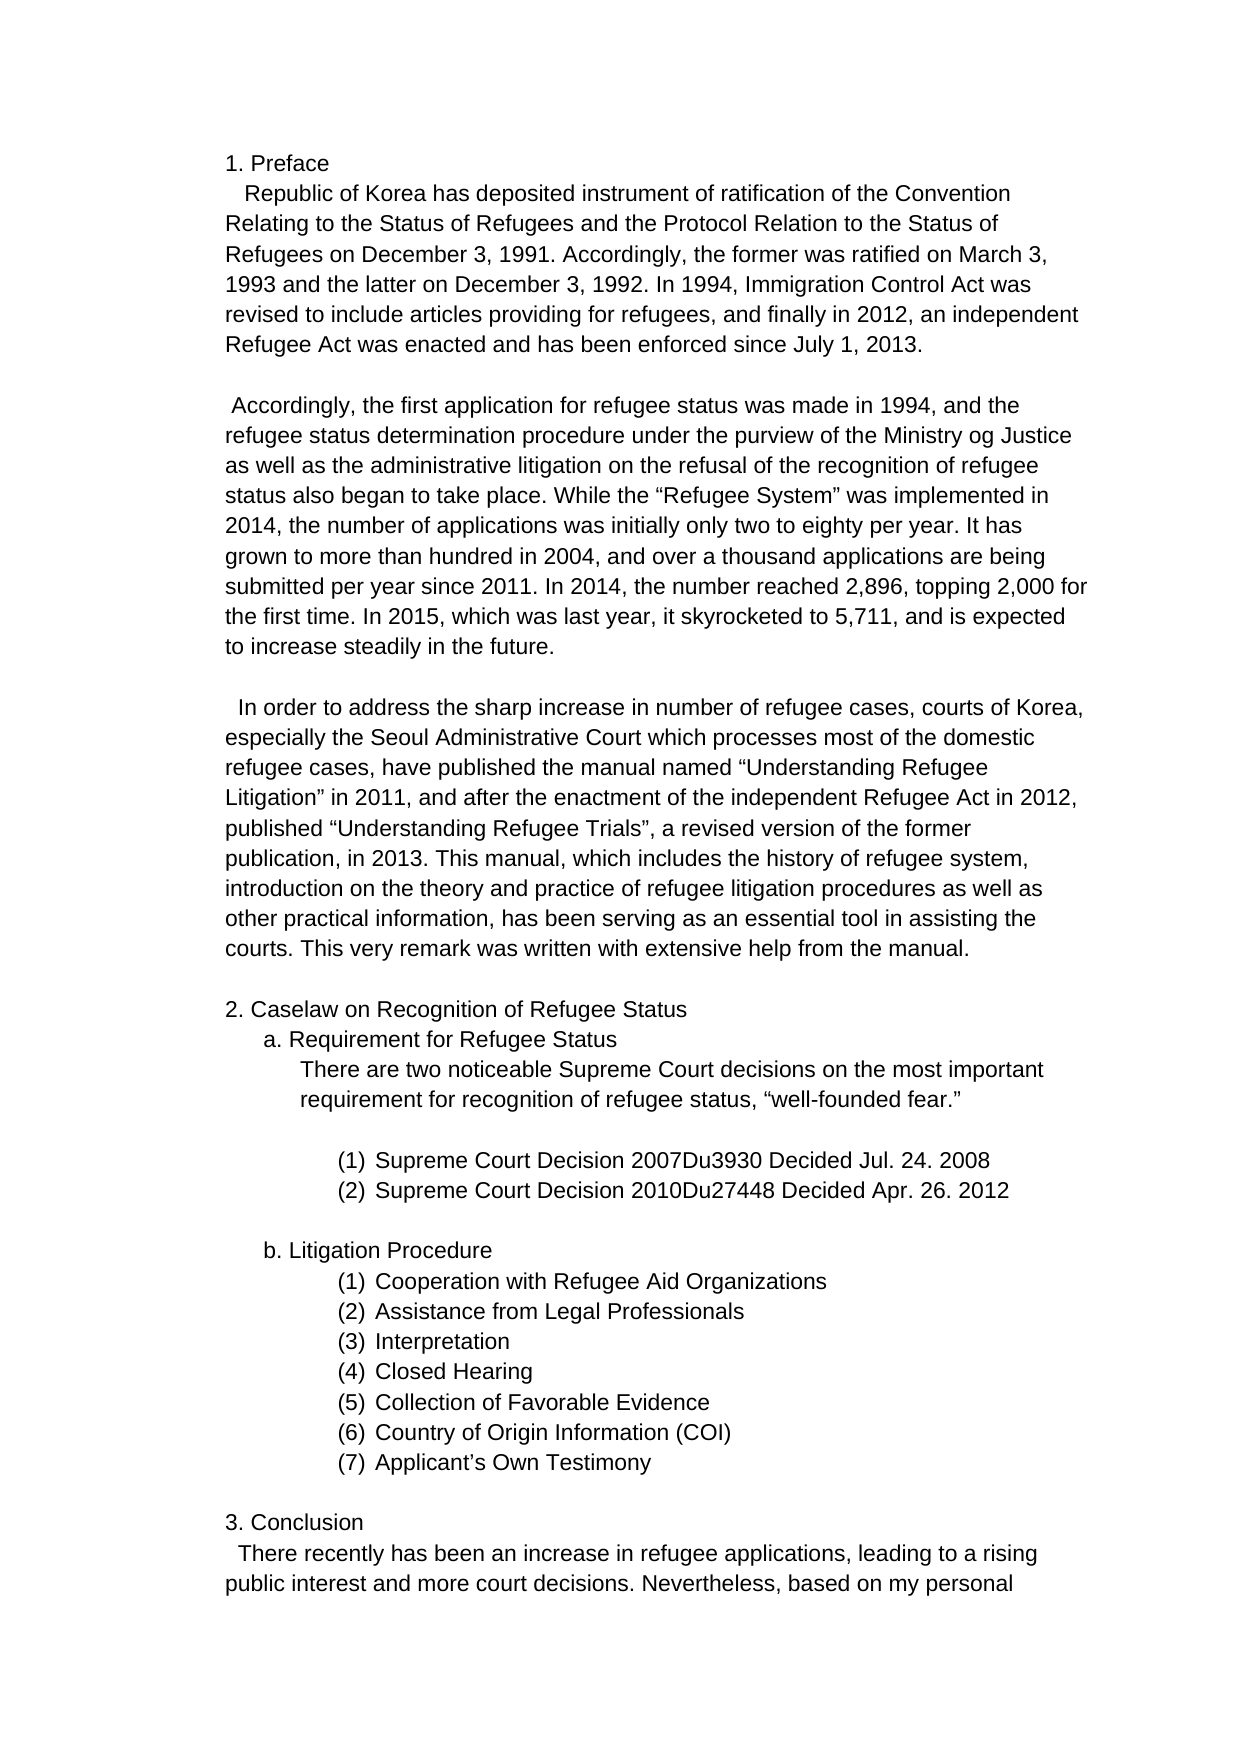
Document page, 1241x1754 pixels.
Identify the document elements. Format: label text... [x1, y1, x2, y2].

text In order to address the sharp increase in number of refugee cases, courts of Korea, especially the Seoul Administrative Court which processes most of the domestic refugee cases, have published the manual named “Understanding Refugee Litigation” in 2011, and after the enactment of the independent Refugee Act in 2012, published “Understanding Refugee Trials”, a revised version of the former publication, in 2013. This manual, which includes the history of refugee system, introduction on the theory and practice of refugee litigation procedures as well as other practical information, has been serving as an essential tool in assisting the courts. This very remark was written with extensive help from the manual. [225, 694, 1090, 962]
list Applicant’s Own Testimony [337, 1449, 1090, 1475]
list Cooperation with Refugee Aid Organizations [337, 1268, 1090, 1294]
list Country of Origin Information (COI) [337, 1419, 1090, 1445]
text 3. Conclusion [225, 1509, 1090, 1536]
list Assistance from Legal Professionals [337, 1298, 1090, 1324]
list Collection of Favorable Evidence [337, 1388, 1090, 1415]
text 1. Preface [225, 150, 1090, 176]
list Supreme Court Decision 2010Du27448 Decided Apr. 26. 2012 [337, 1177, 1090, 1203]
text 2. Caselaw on Recognition of Refugee Status [225, 996, 1090, 1022]
text b. Litigation Procedure [225, 1237, 1090, 1264]
text Accordingly, the first application for refugee status was made in 1994, and the refugee status determination procedure under the purview of the Ministry og Justice as well as the administrative litigation on the refusal of the recognition of refugee status also began to take place. While the “Refugee System” was implemented in 2014, the number of applications was initially only two to eighty per year. It has grown to more than hundred in 2004, and over a thousand applications are being submitted per year since 2011. In 2014, the number reached 2,896, topping 2,000 for the first time. In 2015, which was last year, it skyrocketed to 5,711, and is expected to increase steadily in the future. [225, 392, 1090, 660]
list Supreme Court Decision 2007Du3930 Decided Jul. 24. 2008 [337, 1147, 1090, 1173]
list Closed Hearing [337, 1358, 1090, 1385]
text a. Requirement for Refugee Status [225, 1026, 1090, 1052]
text There are two noticeable Supreme Court decisions on the most important requirement for recognition of refugee status, “well-founded fear.” [300, 1056, 1090, 1113]
text Republic of Korea has deposited instrument of ratification of the Convention Relating to the Status of Refugees and the Protocol Relation to the Status of Refugees on December 3, 1991. Accordingly, the former was ratified on March 3, 1993 and the latter on December 3, 1992. In 1994, Immigration Control Act was revised to include articles providing for refugees, and finally in 2012, an independent Refugee Act was enacted and has been enforced since July 1, 2013. [225, 180, 1090, 358]
list Interpretation [337, 1328, 1090, 1354]
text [225, 1539, 1090, 1596]
